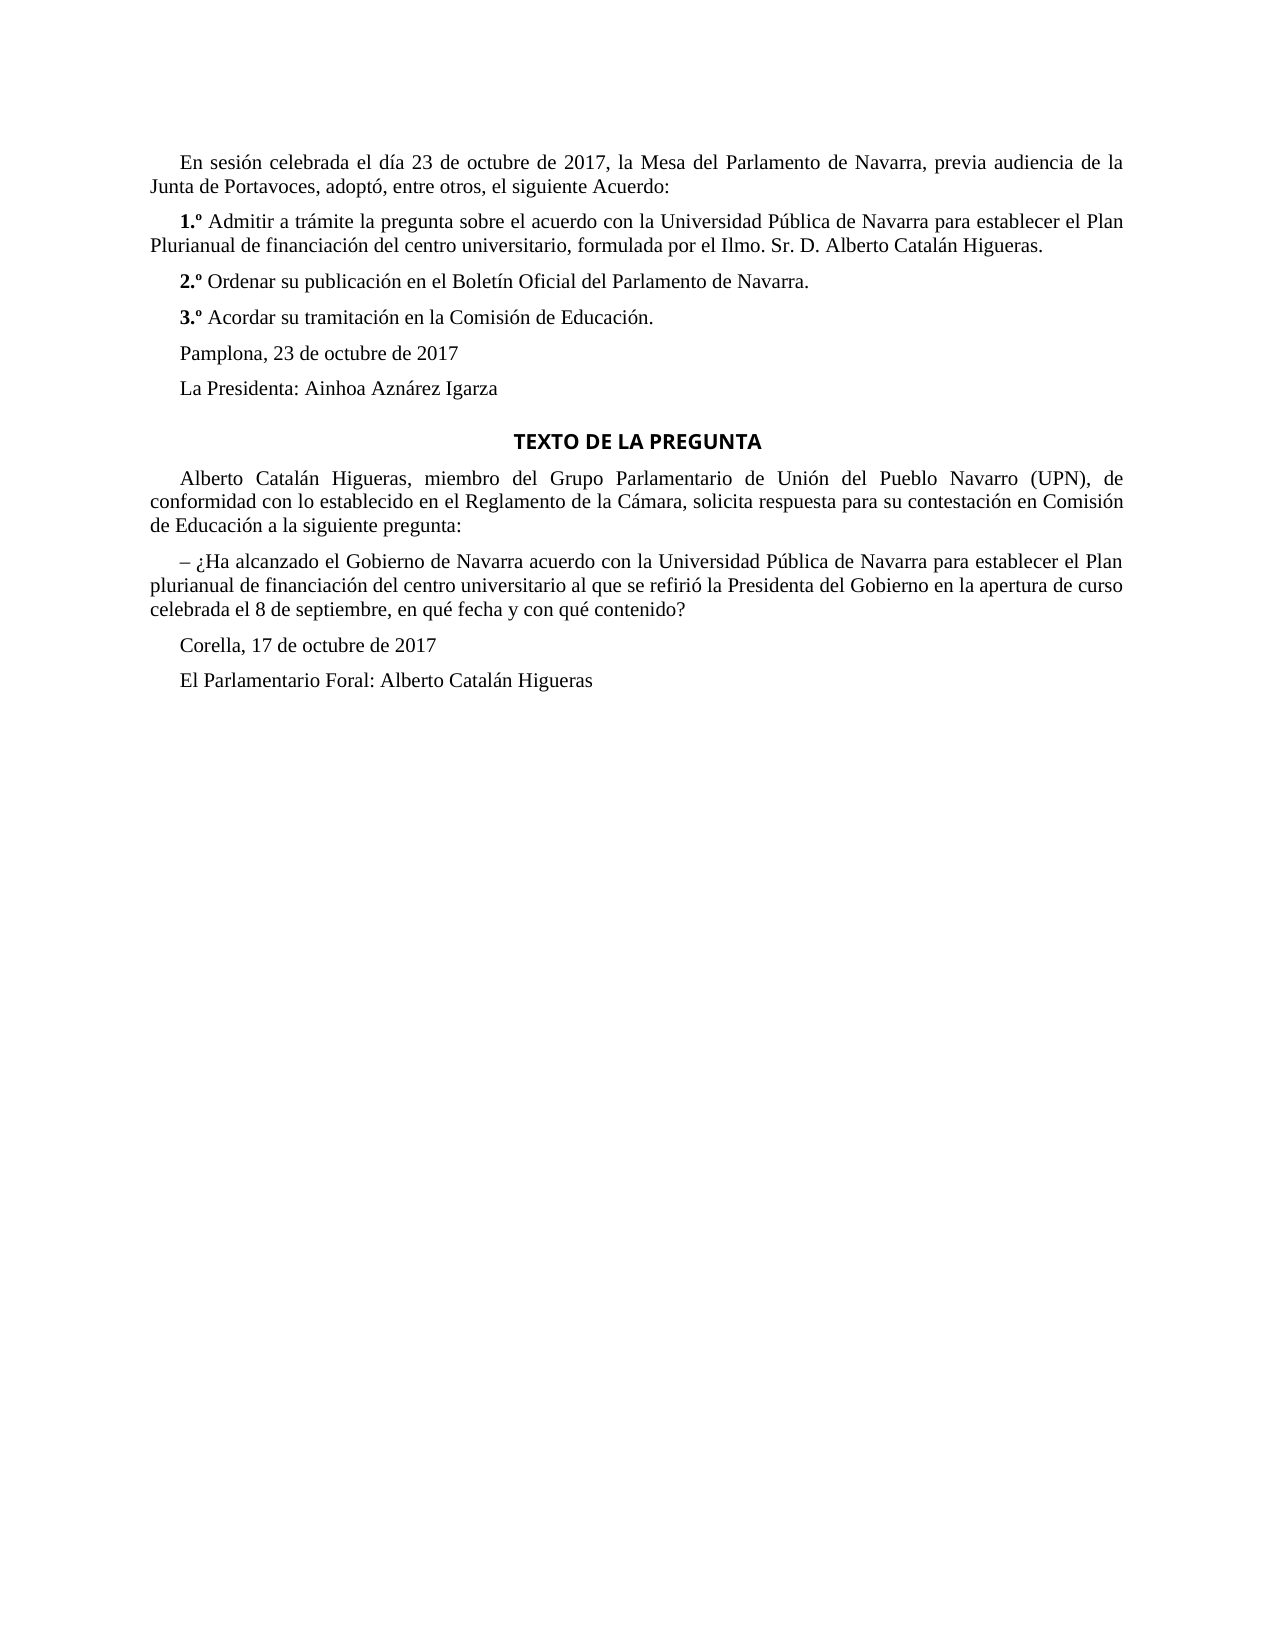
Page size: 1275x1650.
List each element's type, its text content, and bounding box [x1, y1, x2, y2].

text 1.º Admitir a trámite la pregunta sobre el acuerdo con la Universidad Pública de Navarra para establecer el Plan Plurianual de financiación del centro universitario, formulada por el Ilmo. Sr. D. Alberto Catalán Higueras. [150, 210, 1125, 258]
text Pamplona, 23 de octubre de 2017 [150, 341, 1125, 365]
text Corella, 17 de octubre de 2017 [150, 633, 1125, 657]
text 3.º Acordar su tramitación en la Comisión de Educación. [150, 305, 1125, 329]
text 2.º Ordenar su publicación en el Boletín Oficial del Parlamento de Navarra. [150, 269, 1125, 293]
text – ¿Ha alcanzado el Gobierno de Navarra acuerdo con la Universidad Pública de Navarra para establecer el Plan plurianual de financiación del centro universitario al que se refirió la Presidenta del Gobierno en la apertura de curso celebrada el 8 de septiembre, en qué fecha y con qué contenido? [150, 549, 1125, 621]
text La Presidenta: Ainhoa Aznárez Igarza [150, 377, 1125, 401]
text Alberto Catalán Higueras, miembro del Grupo Parlamentario de Unión del Pueblo Navarro (UPN), de conformidad con lo establecido en el Reglamento de la Cámara, solicita respuesta para su contestación en Comisión de Educación a la siguiente pregunta: [150, 466, 1125, 538]
text TEXTO DE LA PREGUNTA [150, 430, 1125, 454]
text El Parlamentario Foral: Alberto Catalán Higueras [150, 669, 1125, 693]
text En sesión celebrada el día 23 de octubre de 2017, la Mesa del Parlamento de Navarra, previa audiencia de la Junta de Portavoces, adoptó, entre otros, el siguiente Acuerdo: [150, 150, 1125, 198]
